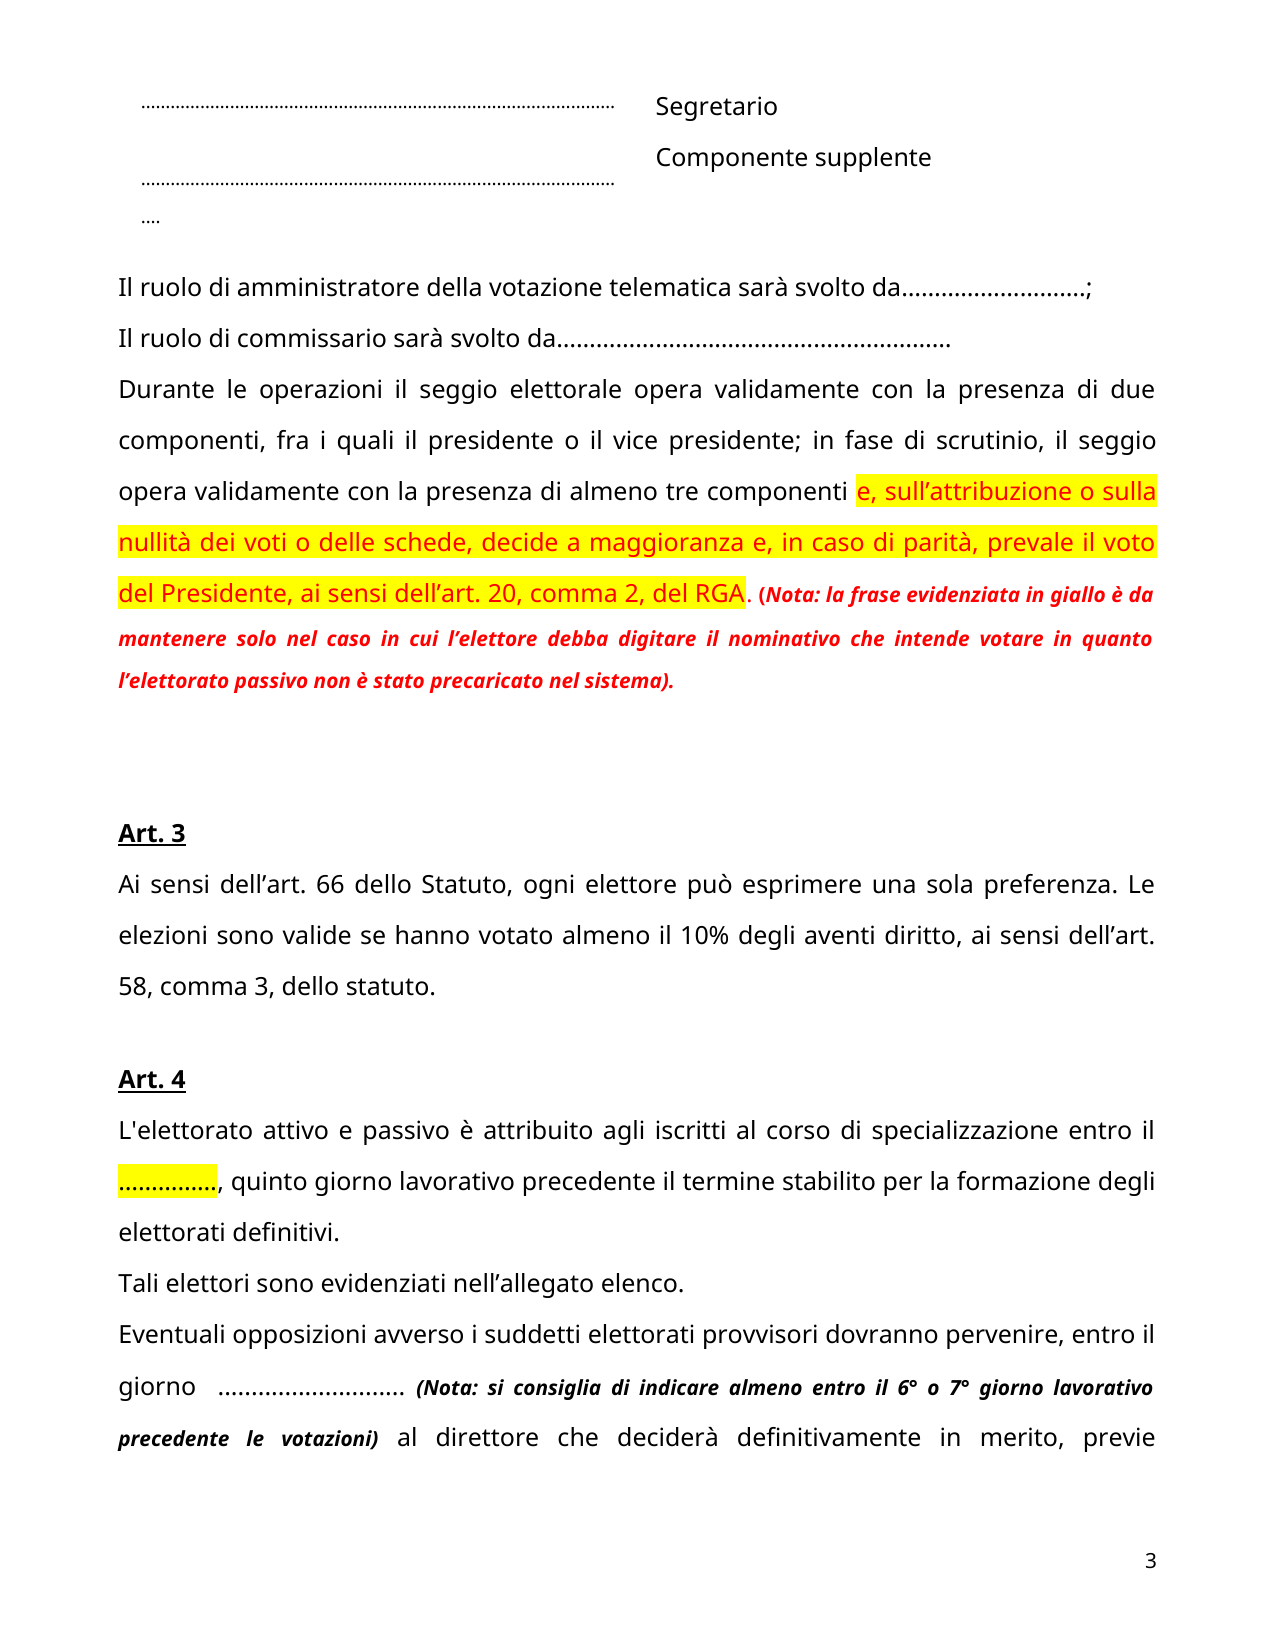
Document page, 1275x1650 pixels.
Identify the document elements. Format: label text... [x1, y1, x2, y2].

text Art. 4 [118, 1062, 1157, 1096]
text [118, 1317, 1157, 1453]
table_cell …………………………………………………………………………………… ………………………………………………………………………………………. [129, 89, 644, 241]
text Il ruolo di commissario sarà svolto da…………………………………………………… [118, 320, 1157, 354]
text Tali elettori sono evidenziati nell’allegato elenco. [118, 1266, 1157, 1300]
text Art. 3 [118, 815, 1157, 849]
text L'elettorato attivo e passivo è attribuito agli iscritti al corso di specializzazione entro il ……………, quinto giorno lavorativo precedente il termine stabilito per la formazione degli elettorati definitivi. [118, 1113, 1157, 1249]
text Durante le operazioni il seggio elettorale opera validamente con la presenza di due componenti, fra i quali il presidente o il vice presidente; in fase di scrutinio, il seggio opera validamente con la presenza di almeno tre componenti e, sull’attribuzione o sulla nullità dei voti o delle schede, decide a maggioranza e, in caso di parità, prevale il voto del Presidente, ai sensi dell’art. 20, comma 2, del RGA. (Nota: la frase evidenziata in giallo è da mantenere solo nel caso in cui l’elettore debba digitare il nominativo che intende votare in quanto l’elettorato passivo non è stato precaricato nel sistema). [118, 371, 1157, 525]
text Il ruolo di amministratore della votazione telematica sarà svolto da……………………….; [118, 269, 1157, 303]
text Durante le operazioni il seggio elettorale opera validamente con la presenza di due componenti, fra i quali il presidente o il vice presidente; in fase di scrutinio, il seggio opera validamente con la presenza di almeno tre componenti e, sull’attribuzione o sulla nullità dei voti o delle schede, decide a maggioranza e, in caso di parità, prevale il voto del Presidente, ai sensi dell’art. 20, comma 2, del RGA. (Nota: la frase evidenziata in giallo è da mantenere solo nel caso in cui l’elettore debba digitare il nominativo che intende votare in quanto l’elettorato passivo non è stato precaricato nel sistema). [118, 558, 1157, 695]
subtitle Ai sensi dell’art. 66 dello Statuto, ogni elettore può esprimere una sola preferenza. Le elezioni sono valide se hanno votato almeno il 10% degli aventi diritto, ai sensi dell’art. 58, comma 3, dello statuto. [118, 866, 1157, 1002]
table_cell Segretario Componente supplente [644, 89, 1157, 241]
